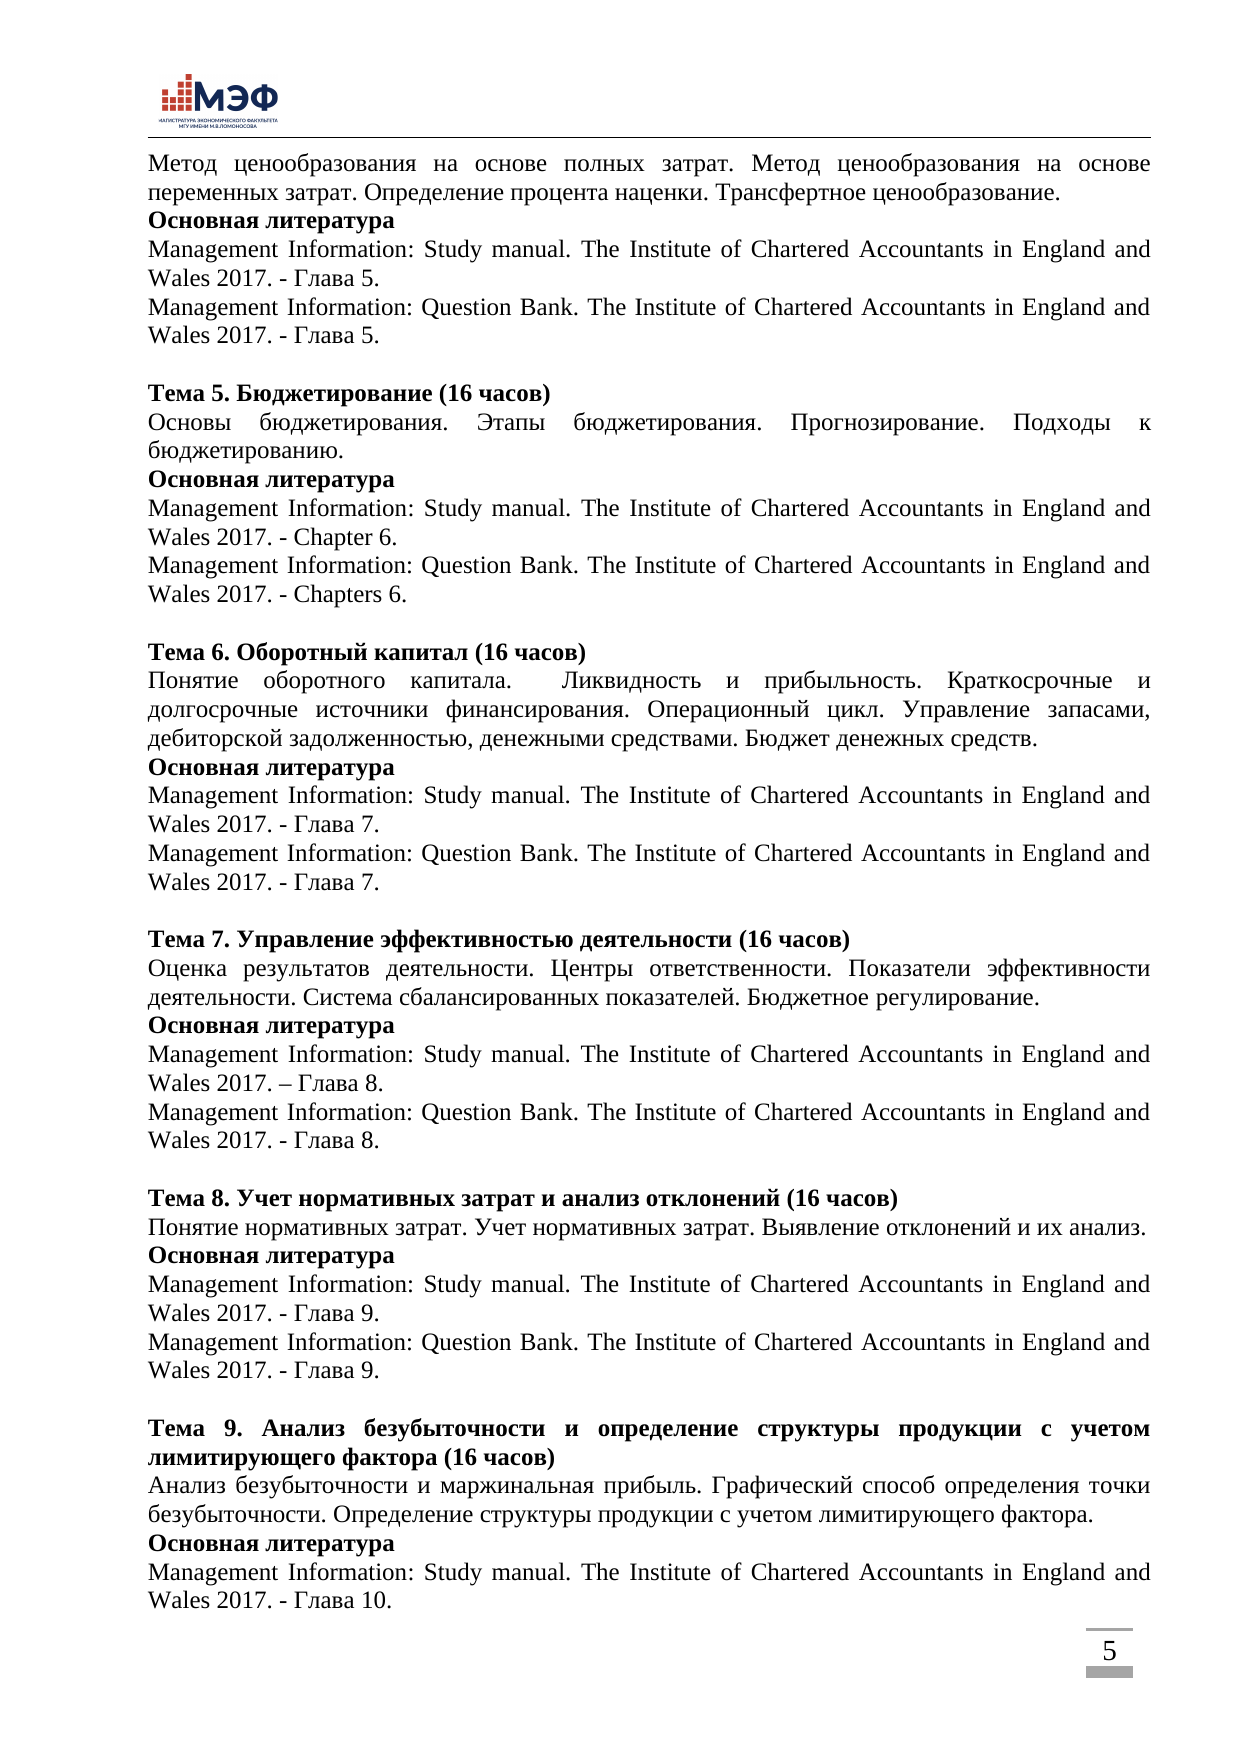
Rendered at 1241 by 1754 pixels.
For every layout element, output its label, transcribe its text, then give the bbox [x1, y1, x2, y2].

text Основная литература [148, 464, 1152, 493]
text Тема 9. Анализ безубыточности и определение структуры продукции с учетом лимитирующего фактора (16 часов) [148, 1413, 1152, 1470]
text Тема 5. Бюджетирование (16 часов) [148, 378, 1152, 407]
text Management Information: Study manual. The Institute of Chartered Accountants in England and Wales 2017. - Глава 5. [148, 234, 1152, 292]
text Основная литература [148, 752, 1152, 780]
text Основная литература [148, 1528, 1152, 1557]
text Основная литература [148, 1240, 1152, 1269]
text Метод ценообразования на основе полных затрат. Метод ценообразования на основе переменных затрат. Определение процента наценки. Трансфертное ценообразование. [148, 148, 1152, 205]
text Тема 8. Учет нормативных затрат и анализ отклонений (16 часов) [148, 1183, 1152, 1212]
text Оценка результатов деятельности. Центры ответственности. Показатели эффективности деятельности. Система сбалансированных показателей. Бюджетное регулирование. [148, 953, 1152, 1010]
text Management Information: Question Bank. The Institute of Chartered Accountants in England and Wales 2017. - Chapters 6. [148, 550, 1152, 608]
text Тема 7. Управление эффективностью деятельности (16 часов) [148, 924, 1152, 953]
text Основная литература [148, 1010, 1152, 1039]
text Основы бюджетирования. Этапы бюджетирования. Прогнозирование. Подходы к бюджетированию. [148, 407, 1152, 464]
text Понятие оборотного капитала. Ликвидность и прибыльность. Краткосрочные и долгосрочные источники финансирования. Операционный цикл. Управление запасами, дебиторской задолженностью, денежными средствами. Бюджет денежных средств. [148, 665, 1152, 752]
text Анализ безубыточности и маржинальная прибыль. Графический способ определения точки безубыточности. Определение структуры продукции с учетом лимитирующего фактора. [148, 1470, 1152, 1528]
text Management Information: Study manual. The Institute of Chartered Accountants in England and Wales 2017. – Глава 8. [148, 1039, 1152, 1097]
text Понятие нормативных затрат. Учет нормативных затрат. Выявление отклонений и их анализ. [148, 1212, 1152, 1240]
text Management Information: Question Bank. The Institute of Chartered Accountants in England and Wales 2017. - Глава 8. [148, 1097, 1152, 1154]
text Management Information: Study manual. The Institute of Chartered Accountants in England and Wales 2017. - Глава 10. [148, 1557, 1152, 1614]
text Management Information: Question Bank. The Institute of Chartered Accountants in England and Wales 2017. - Глава 9. [148, 1327, 1152, 1384]
text Management Information: Study manual. The Institute of Chartered Accountants in England and Wales 2017. - Chapter 6. [148, 493, 1152, 550]
text Management Information: Study manual. The Institute of Chartered Accountants in England and Wales 2017. - Глава 7. [148, 780, 1152, 838]
picture [158, 74, 278, 128]
text Основная литература [148, 205, 1152, 234]
text Тема 6. Оборотный капитал (16 часов) [148, 637, 1152, 665]
text Management Information: Study manual. The Institute of Chartered Accountants in England and Wales 2017. - Глава 9. [148, 1269, 1152, 1327]
text Management Information: Question Bank. The Institute of Chartered Accountants in England and Wales 2017. - Глава 7. [148, 838, 1152, 895]
text Management Information: Question Bank. The Institute of Chartered Accountants in England and Wales 2017. - Глава 5. [148, 292, 1152, 349]
